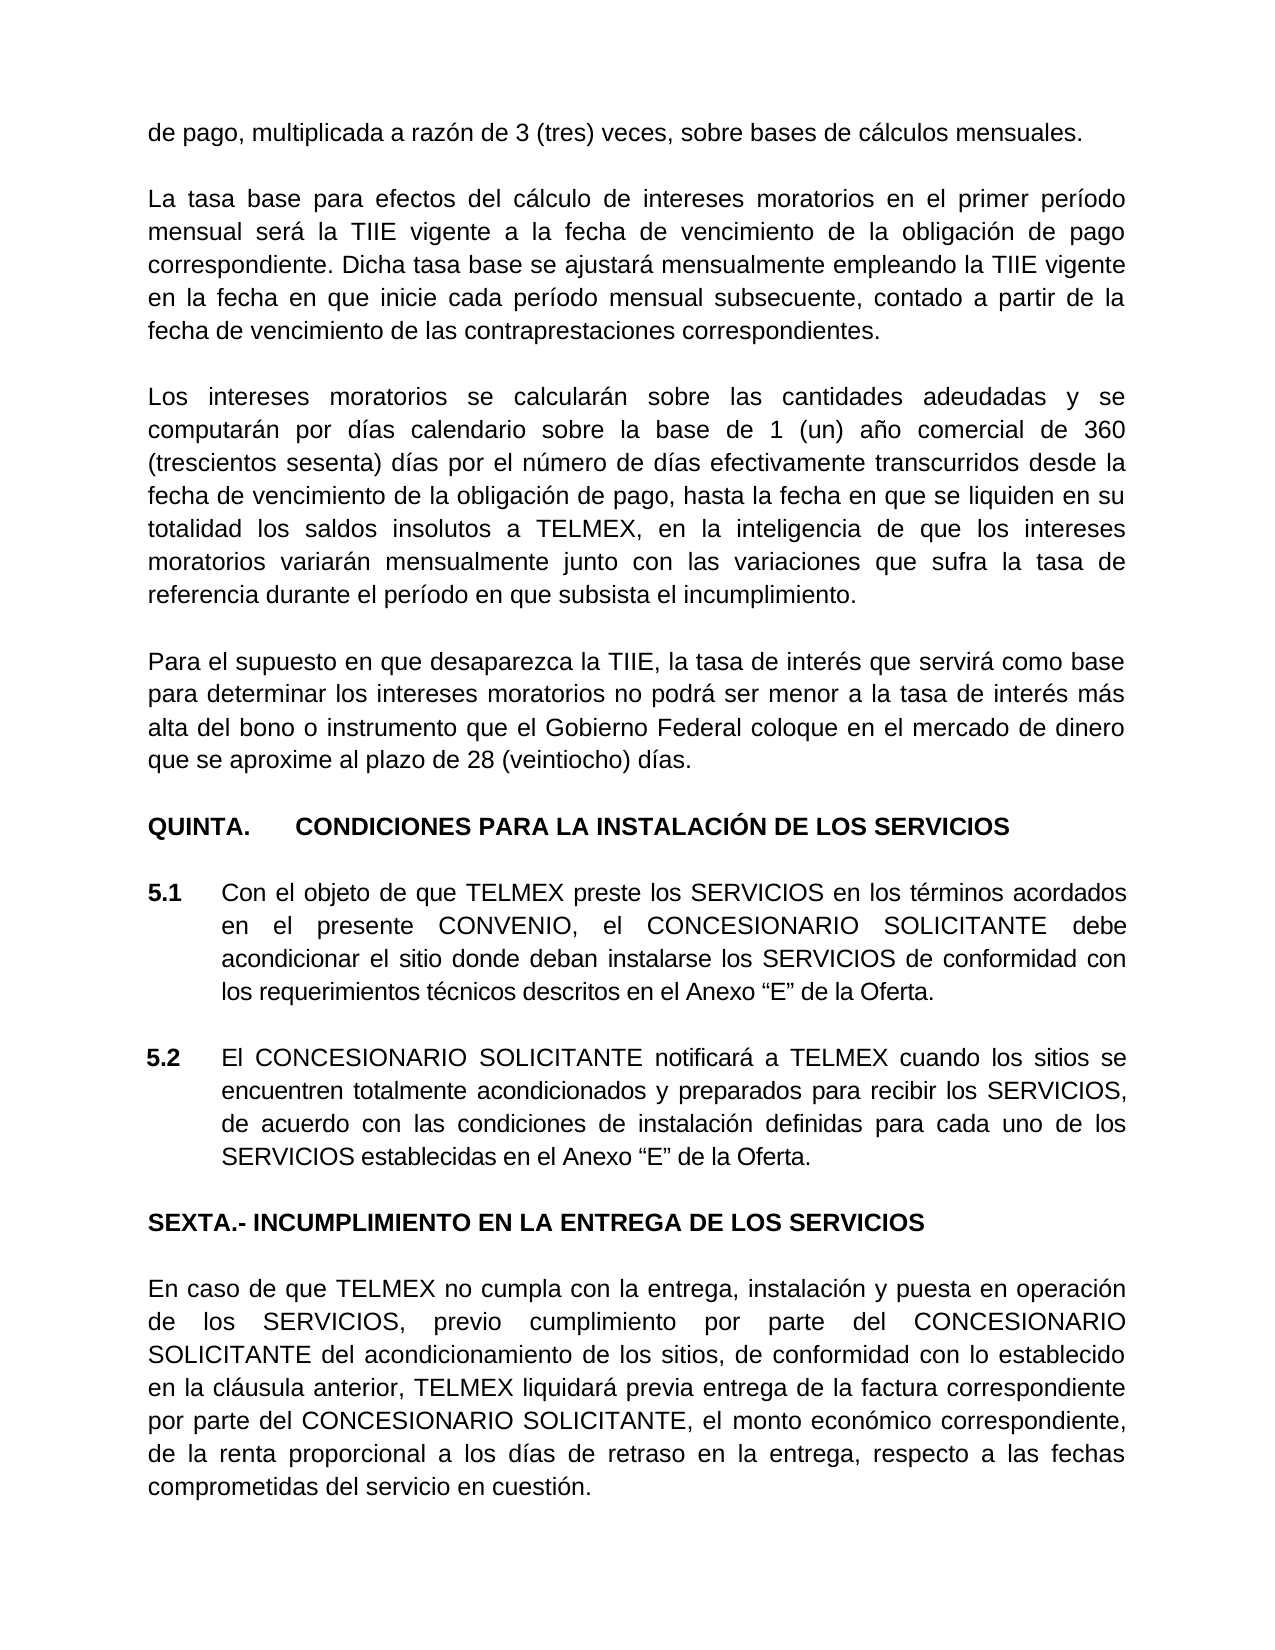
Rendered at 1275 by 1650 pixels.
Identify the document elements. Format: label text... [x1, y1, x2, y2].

text 5.2 El CONCESIONARIO SOLICITANTE notificará a TELMEX cuando los sitios se encuentren totalmente acondicionados y preparados para recibir los SERVICIOS, de acuerdo con las condiciones de instalación definidas para cada uno de los SERVICIOS establecidas en el Anexo “E” de la Oferta. [146, 1043, 1127, 1171]
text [148, 118, 1127, 147]
text En caso de que TELMEX no cumpla con la entrega, instalación y puesta en operación de los SERVICIOS, previo cumplimiento por parte del CONCESIONARIO SOLICITANTE del acondicionamiento de los sitios, de conformidad con lo establecido en la cláusula anterior, TELMEX liquidará previa entrega de la factura correspondiente por parte del CONCESIONARIO SOLICITANTE, el monto económico correspondiente, de la renta proporcional a los días de retraso en la entrega, respecto a las fechas comprometidas del servicio en cuestión. [148, 1274, 1127, 1501]
text 5.1 Con el objeto de que TELMEX preste los SERVICIOS en los términos acordados en el presente CONVENIO, el CONCESIONARIO SOLICITANTE debe acondicionar el sitio donde deban instalarse los SERVICIOS de conformidad con los requerimientos técnicos descritos en el Anexo “E” de la Oferta. [148, 878, 1127, 1005]
text Para el supuesto en que desaparezca la TIIE, la tasa de interés que servirá como base para determinar los intereses moratorios no podrá ser menor a la tasa de interés más alta del bono o instrumento que el Gobierno Federal coloque en el mercado de dinero que se aproxime al plazo de 28 (veintiocho) días. [148, 646, 1127, 774]
text SEXTA.- INCUMPLIMIENTO EN LA ENTREGA DE LOS SERVICIOS [148, 1208, 1127, 1237]
text Los intereses moratorios se calcularán sobre las cantidades adeudadas y se computarán por días calendario sobre la base de 1 (un) año comercial de 360 (trescientos sesenta) días por el número de días efectivamente transcurridos desde la fecha de vencimiento de la obligación de pago, hasta la fecha en que se liquiden en su totalidad los saldos insolutos a TELMEX, en la inteligencia de que los intereses moratorios variarán mensualmente junto con las variaciones que sufra la tasa de referencia durante el período en que subsista el incumplimiento. [148, 382, 1127, 609]
text QUINTA. CONDICIONES PARA LA INSTALACIÓN DE LOS SERVICIOS [148, 812, 1127, 840]
text La tasa base para efectos del cálculo de intereses moratorios en el primer período mensual será la TIIE vigente a la fecha de vencimiento de la obligación de pago correspondiente. Dicha tasa base se ajustará mensualmente empleando la TIIE vigente en la fecha en que inicie cada período mensual subsecuente, contado a partir de la fecha de vencimiento de las contraprestaciones correspondientes. [148, 184, 1127, 345]
